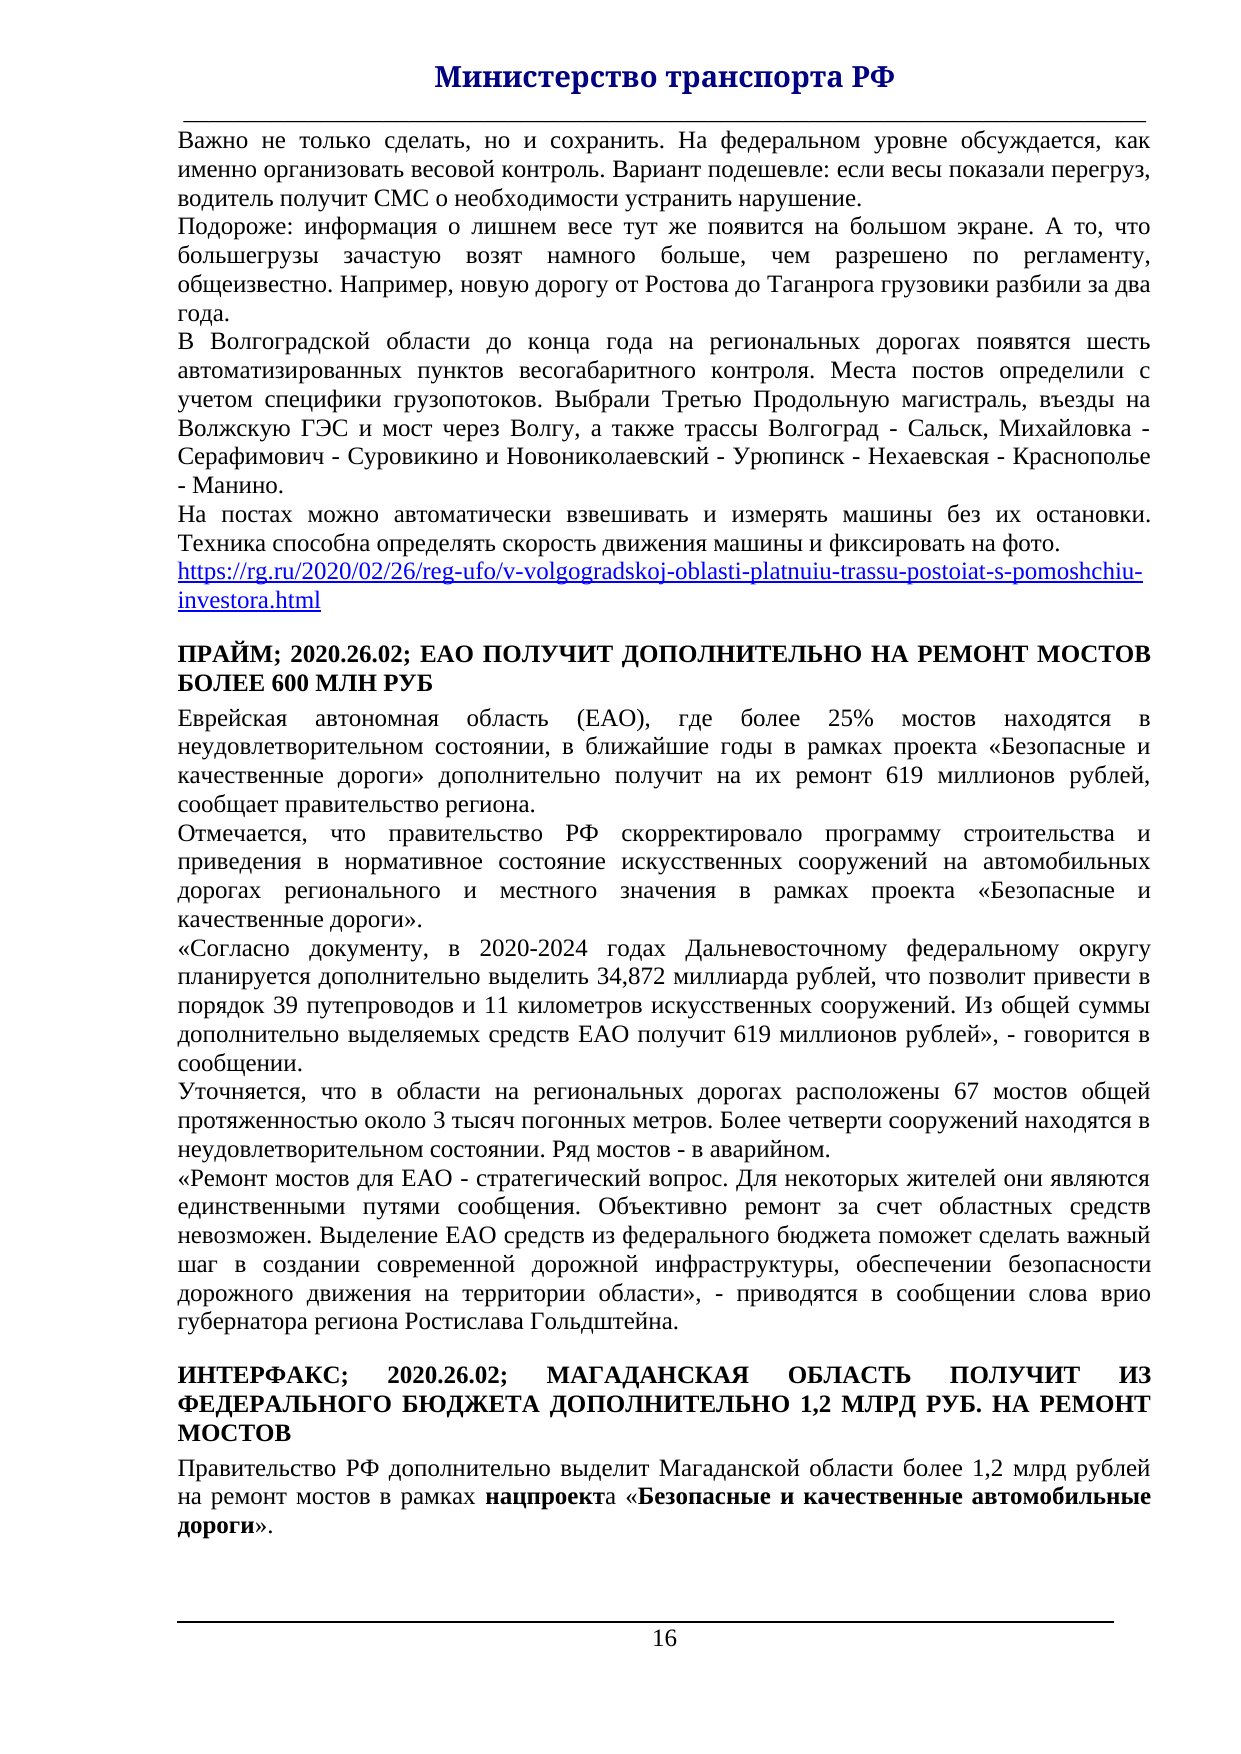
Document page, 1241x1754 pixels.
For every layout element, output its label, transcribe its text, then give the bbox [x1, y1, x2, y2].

text Отмечается, что правительство РФ скорректировало программу строительства и приведения в нормативное состояние искусственных сооружений на автомобильных дорогах регионального и местного значения в рамках проекта «Безопасные и качественные дороги». [177, 818, 1152, 933]
subtitle ИНТЕРФАКС; 2020.26.02; МАГАДАНСКАЯ ОБЛАСТЬ ПОЛУЧИТ ИЗ ФЕДЕРАЛЬНОГО БЮДЖЕТА ДОПОЛНИТЕЛЬНО 1,2 МЛРД РУБ. НА РЕМОНТ МОСТОВ [177, 1360, 1152, 1446]
text Правительство РФ дополнительно выделит Магаданской области более 1,2 млрд рублей на ремонт мостов в рамках нацпроекта «Безопасные и качественные автомобильные дороги». [177, 1453, 1152, 1539]
text «Согласно документу, в 2020-2024 годах Дальневосточному федеральному округу планируется дополнительно выделить 34,872 миллиарда рублей, что позволит привести в порядок 39 путепроводов и 11 километров искусственных сооружений. Из общей суммы дополнительно выделяемых средств ЕАО получит 619 миллионов рублей», - говорится в сообщении. [177, 933, 1152, 1076]
subtitle ПРАЙМ; 2020.26.02; ЕАО ПОЛУЧИТ ДОПОЛНИТЕЛЬНО НА РЕМОНТ МОСТОВ БОЛЕЕ 600 МЛН РУБ [177, 639, 1152, 696]
text Уточняется, что в области на региональных дорогах расположены 67 мостов общей протяженностью около 3 тысяч погонных метров. Более четверти сооружений находятся в неудовлетворительном состоянии. Ряд мостов - в аварийном. [177, 1076, 1152, 1163]
text На постах можно автоматически взвешивать и измерять машины без их остановки. Техника способна определять скорость движения машины и фиксировать на фото. [177, 499, 1152, 556]
text Подороже: информация о лишнем весе тут же появится на большом экране. А то, что большегрузы зачастую возят намного больше, чем разрешено по регламенту, общеизвестно. Например, новую дорогу от Ростова до Таганрога грузовики разбили за два года. [177, 211, 1152, 326]
text https://rg.ru/2020/02/26/reg-ufo/v-volgogradskoj-oblasti-platnuiu-trassu-postoiat-s-pomoshchiu-investora.html [177, 556, 1152, 614]
text «Ремонт мостов для ЕАО - стратегический вопрос. Для некоторых жителей они являются единственными путями сообщения. Объективно ремонт за счет областных средств невозможен. Выделение ЕАО средств из федерального бюджета поможет сделать важный шаг в создании современной дорожной инфраструктуры, обеспечении безопасности дорожного движения на территории области», - приводятся в сообщении слова врио губернатора региона Ростислава Гольдштейна. [177, 1163, 1152, 1335]
text В Волгоградской области до конца года на региональных дорогах появятся шесть автоматизированных пунктов весогабаритного контроля. Места постов определили с учетом специфики грузопотоков. Выбрали Третью Продольную магистраль, въезды на Волжскую ГЭС и мост через Волгу, а также трассы Волгоград - Сальск, Михайловка - Серафимович - Суровикино и Новониколаевский - Урюпинск - Нехаевская - Краснополье - Манино. [177, 326, 1152, 499]
text Еврейская автономная область (ЕАО), где более 25% мостов находятся в неудовлетворительном состоянии, в ближайшие годы в рамках проекта «Безопасные и качественные дороги» дополнительно получит на их ремонт 619 миллионов рублей, сообщает правительство региона. [177, 703, 1152, 818]
text Важно не только сделать, но и сохранить. На федеральном уровне обсуждается, как именно организовать весовой контроль. Вариант подешевле: если весы показали перегруз, водитель получит СМС о необходимости устранить нарушение. [177, 125, 1152, 211]
